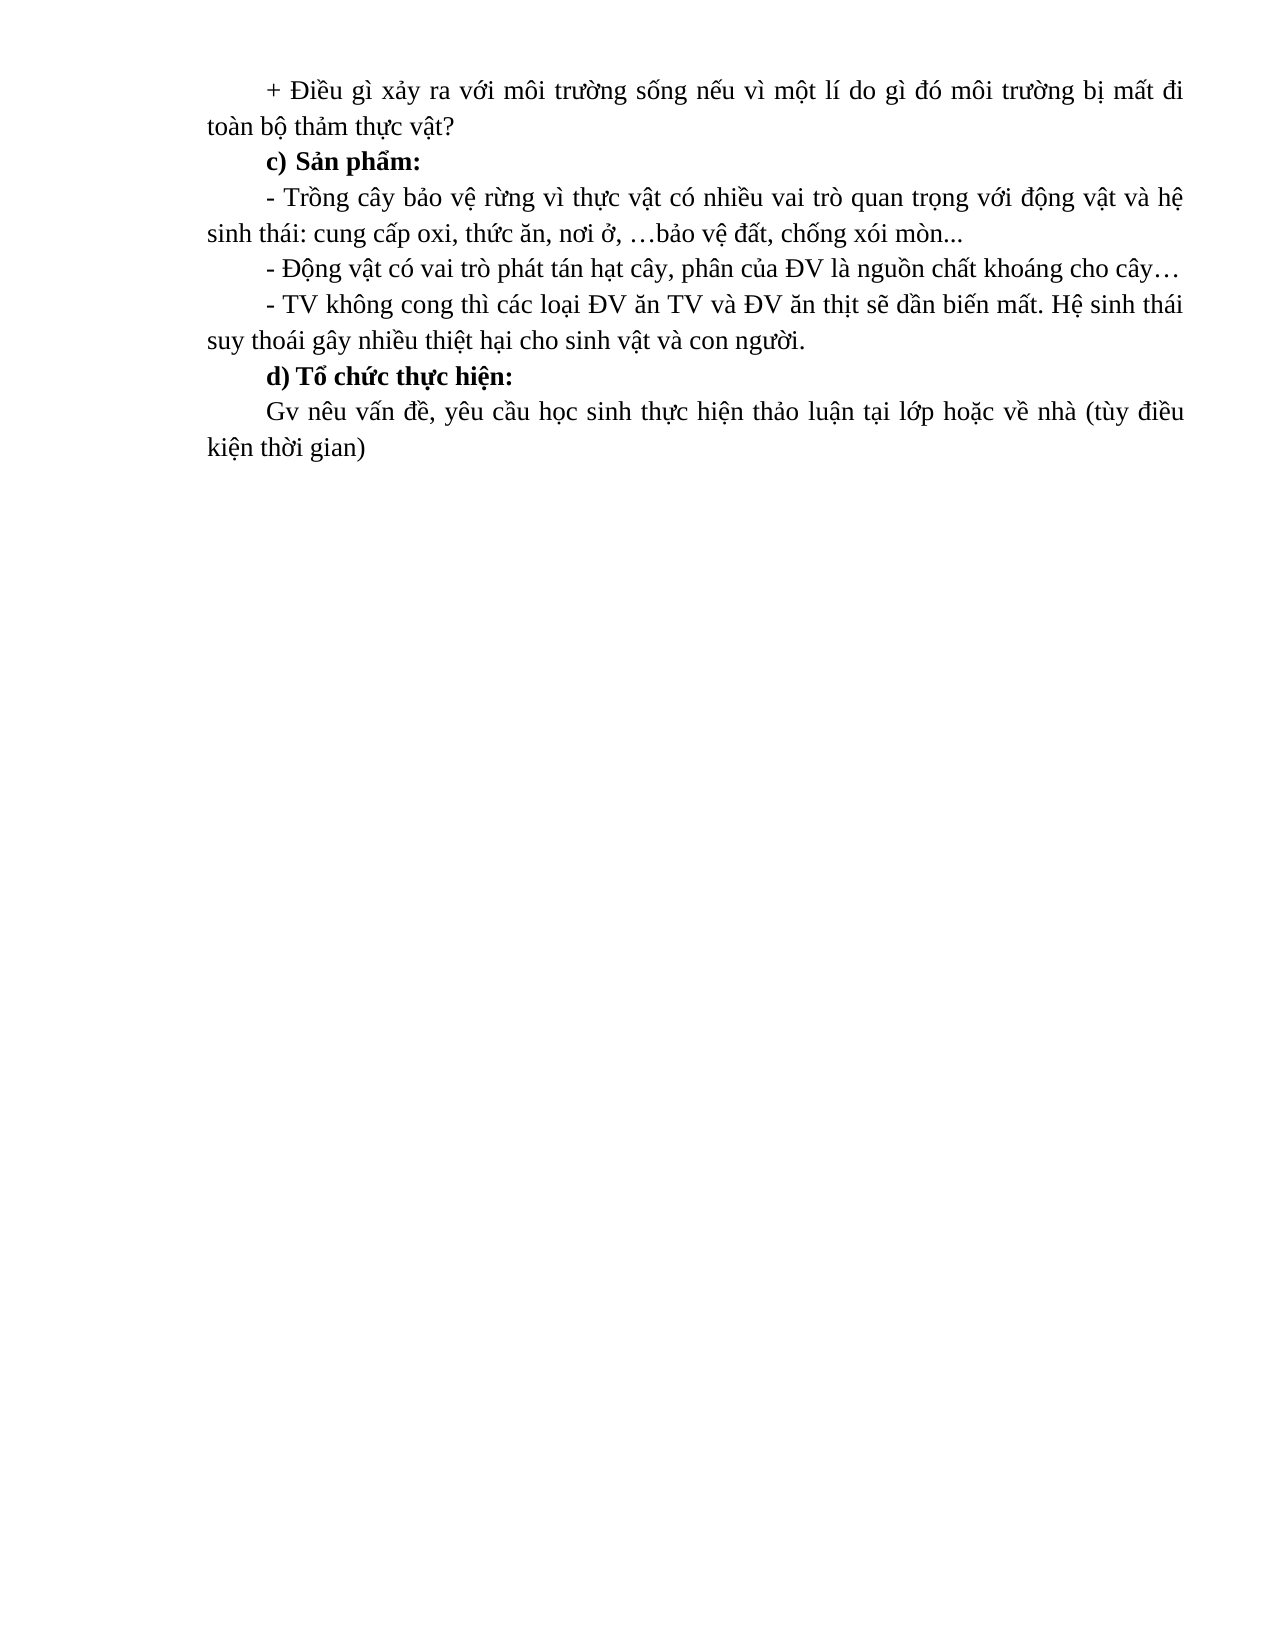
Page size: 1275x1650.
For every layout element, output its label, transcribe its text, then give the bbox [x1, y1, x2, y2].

text - Động vật có vai trò phát tán hạt cây, phân của ĐV là nguồn chất khoáng cho cây… [207, 252, 1186, 284]
list Sản phẩm: [207, 145, 1186, 176]
list Tổ chức thực hiện: [207, 360, 1186, 391]
text + Điều gì xảy ra với môi trường sống nếu vì một lí do gì đó môi trường bị mất đi toàn bộ thảm thực vật? [207, 74, 1186, 141]
text - TV không cong thì các loại ĐV ăn TV và ĐV ăn thịt sẽ dần biến mất. Hệ sinh thái suy thoái gây nhiều thiệt hại cho sinh vật và con người. [207, 288, 1186, 355]
text Gv nêu vấn đề, yêu cầu học sinh thực hiện thảo luận tại lớp hoặc về nhà (tùy điều kiện thời gian) [207, 395, 1186, 462]
text - Trồng cây bảo vệ rừng vì thực vật có nhiều vai trò quan trọng với động vật và hệ sinh thái: cung cấp oxi, thức ăn, nơi ở, …bảo vệ đất, chống xói mòn... [207, 181, 1186, 248]
